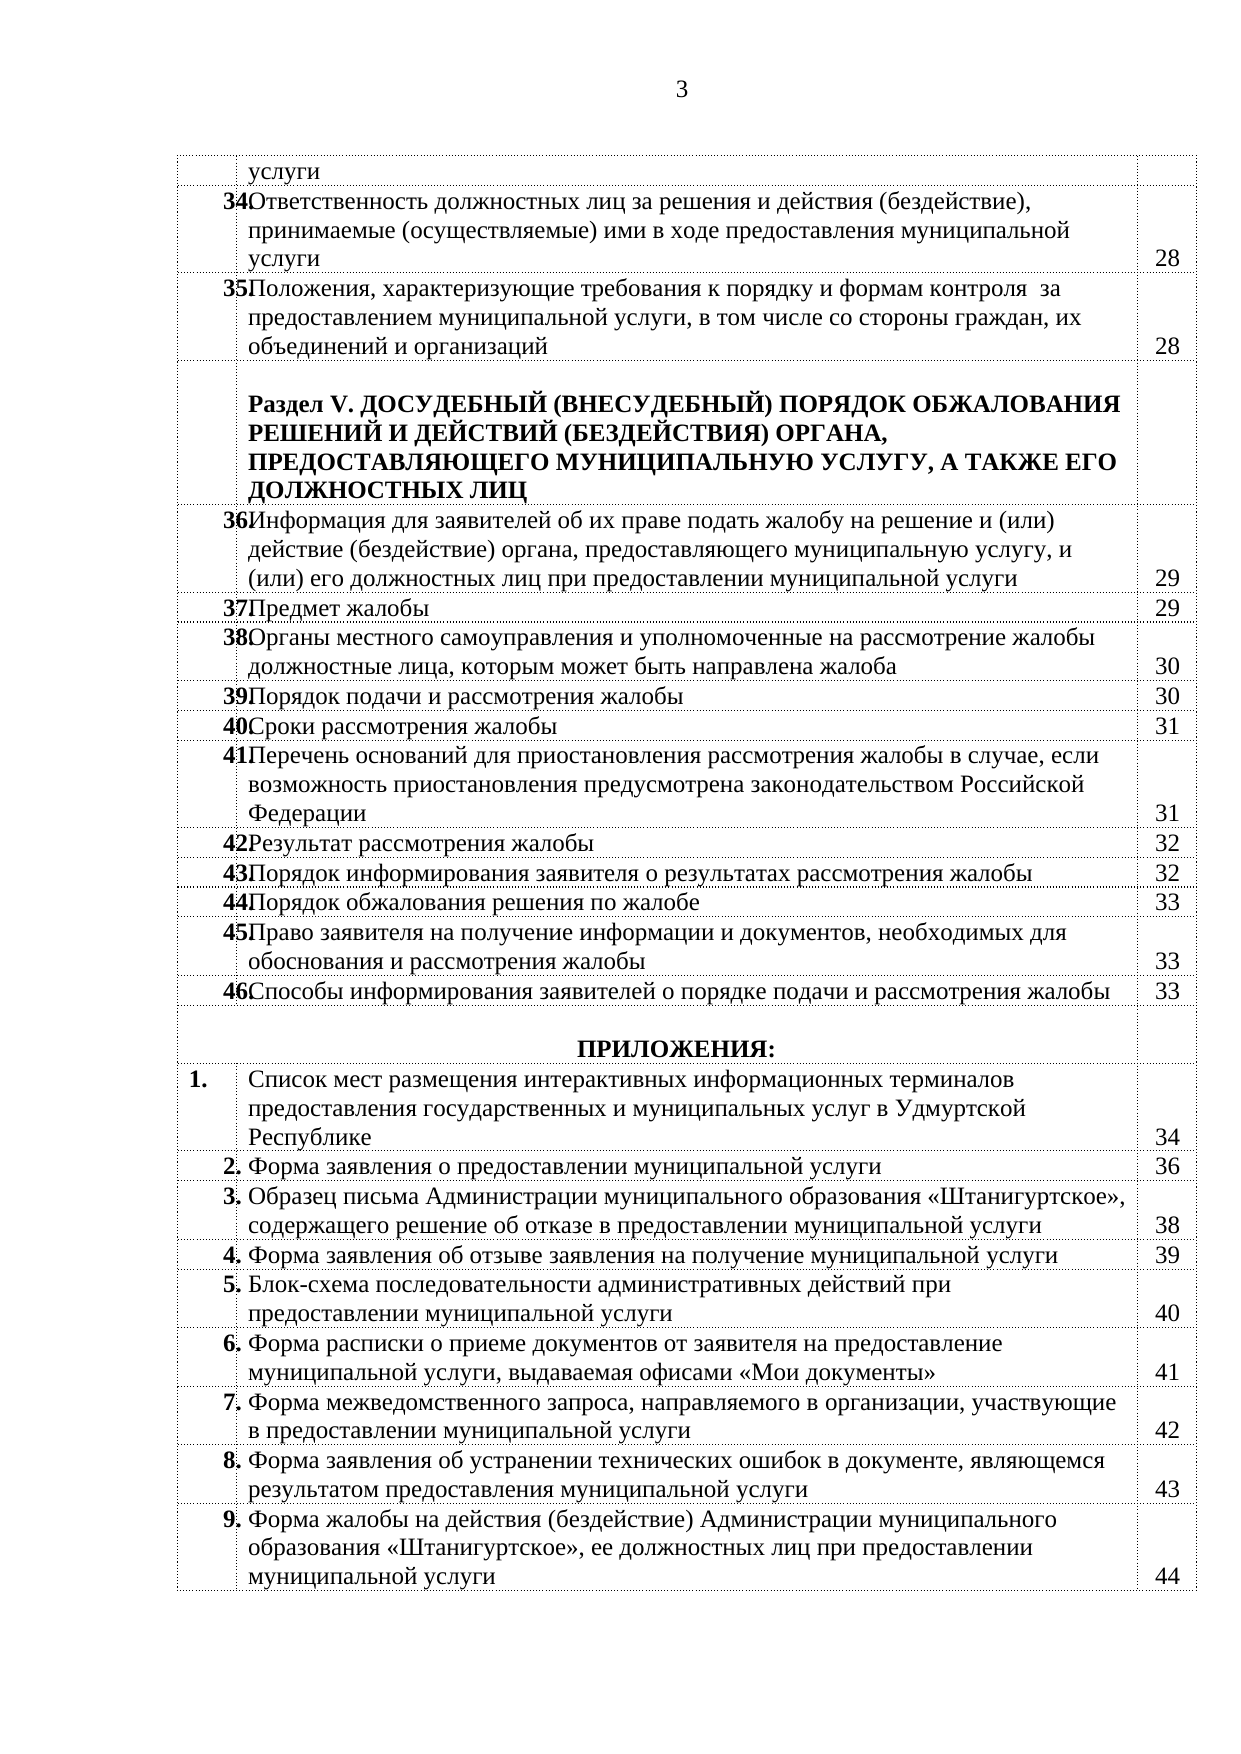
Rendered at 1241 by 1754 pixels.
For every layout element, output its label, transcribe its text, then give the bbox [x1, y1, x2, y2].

table_cell Порядок обжалования решения по жалобе [237, 886, 1138, 916]
table_cell Блок-схема последовательности административных действий при предоставлении муниципальной услуги [237, 1269, 1138, 1327]
table_cell [177, 1444, 237, 1503]
table_cell Форма заявления об отзыве заявления на получение муниципальной услуги [237, 1239, 1138, 1268]
table_cell [177, 592, 237, 621]
table_cell Результат рассмотрения жалобы [237, 827, 1138, 857]
table_cell [177, 916, 237, 975]
table_cell [177, 621, 237, 680]
table_cell [177, 1327, 237, 1386]
table_cell Образец письма Администрации муниципального образования «Штанигуртское», содержащего решение об отказе в предоставлении муниципальной услуги [237, 1180, 1138, 1239]
table_cell ПРИЛОЖЕНИЯ: [177, 1005, 1138, 1063]
table_cell [177, 185, 237, 272]
table_cell [177, 360, 237, 504]
table_cell [177, 1180, 237, 1239]
table_cell [177, 1239, 237, 1268]
table_cell Предмет жалобы [237, 592, 1138, 621]
table_cell [177, 504, 237, 592]
table_cell [177, 1269, 237, 1327]
table_cell 29 [1138, 504, 1197, 592]
table_cell [177, 272, 237, 359]
table_cell [177, 857, 237, 886]
table_cell Порядок подачи и рассмотрения жалобы [237, 680, 1138, 710]
table_cell Форма межведомственного запроса, направляемого в организации, участвующие в предоставлении муниципальной услуги [237, 1386, 1138, 1444]
table_cell 42 [1138, 1386, 1197, 1444]
table_cell Право заявителя на получение информации и документов, необходимых для обоснования и рассмотрения жалобы [237, 916, 1138, 975]
table_cell Перечень оснований для приостановления рассмотрения жалобы в случае, если возможность приостановления предусмотрена законодательством Российской Федерации [237, 740, 1138, 827]
table_cell Форма заявления об устранении технических ошибок в документе, являющемся результатом предоставления муниципальной услуги [237, 1444, 1138, 1503]
table_cell Порядок информирования заявителя о результатах рассмотрения жалобы [237, 857, 1138, 886]
table_cell [177, 155, 237, 185]
table_cell Форма расписки о приеме документов от заявителя на предоставление муниципальной услуги, выдаваемая офисами «Мои документы» [237, 1327, 1138, 1386]
table_cell [177, 1386, 237, 1444]
table_cell Положения, характеризующие требования к порядку и формам контроля за предоставлением муниципальной услуги, в том числе со стороны граждан, их объединений и организаций [237, 272, 1138, 359]
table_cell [237, 155, 1138, 185]
table_cell 38 [1138, 1180, 1197, 1239]
table_cell Ответственность должностных лиц за решения и действия (бездействие), принимаемые (осуществляемые) ими в ходе предоставления муниципальной услуги [237, 185, 1138, 272]
table_cell Способы информирования заявителей о порядке подачи и рассмотрения жалобы [237, 975, 1138, 1004]
table_cell 30 [1138, 621, 1197, 680]
table_cell 40 [1138, 1269, 1197, 1327]
table_cell 28 [1138, 272, 1197, 359]
table_cell 33 [1138, 916, 1197, 975]
table_cell 34 [1138, 1063, 1197, 1150]
table_cell [177, 827, 237, 857]
table_cell 44 [1138, 1503, 1197, 1590]
table_cell [177, 710, 237, 739]
table_cell [1138, 360, 1197, 504]
table_cell [177, 1063, 237, 1150]
table_cell 43 [1138, 1444, 1197, 1503]
table_cell [1138, 1005, 1197, 1063]
table_cell 31 [1138, 740, 1197, 827]
table_cell Раздел V. ДОСУДЕБНЫЙ (ВНЕСУДЕБНЫЙ) ПОРЯДОК ОБЖАЛОВАНИЯ РЕШЕНИЙ И ДЕЙСТВИЙ (БЕЗДЕЙСТВИЯ) ОРГАНА, ПРЕДОСТАВЛЯЮЩЕГО МУНИЦИПАЛЬНУЮ УСЛУГУ, А ТАКЖЕ ЕГО ДОЛЖНОСТНЫХ ЛИЦ [237, 360, 1138, 504]
table_cell Сроки рассмотрения жалобы [237, 710, 1138, 739]
table_cell 27 [1138, 155, 1197, 185]
table_cell Список мест размещения интерактивных информационных терминалов предоставления государственных и муниципальных услуг в Удмуртской Республике [237, 1063, 1138, 1150]
table_cell Информация для заявителей об их праве подать жалобу на решение и (или) действие (бездействие) органа, предоставляющего муниципальную услугу, и (или) его должностных лиц при предоставлении муниципальной услуги [237, 504, 1138, 592]
table_cell [177, 975, 237, 1004]
table_cell 41 [1138, 1327, 1197, 1386]
table_cell Органы местного самоуправления и уполномоченные на рассмотрение жалобы должностные лица, которым может быть направлена жалоба [237, 621, 1138, 680]
table_cell [177, 1150, 237, 1180]
table_cell [177, 740, 237, 827]
table_cell Форма заявления о предоставлении муниципальной услуги [237, 1150, 1138, 1180]
table_cell [177, 1503, 237, 1590]
table_cell [177, 886, 237, 916]
table_cell Форма жалобы на действия (бездействие) Администрации муниципального образования «Штанигуртское», ее должностных лиц при предоставлении муниципальной услуги [237, 1503, 1138, 1590]
table_cell [177, 680, 237, 710]
